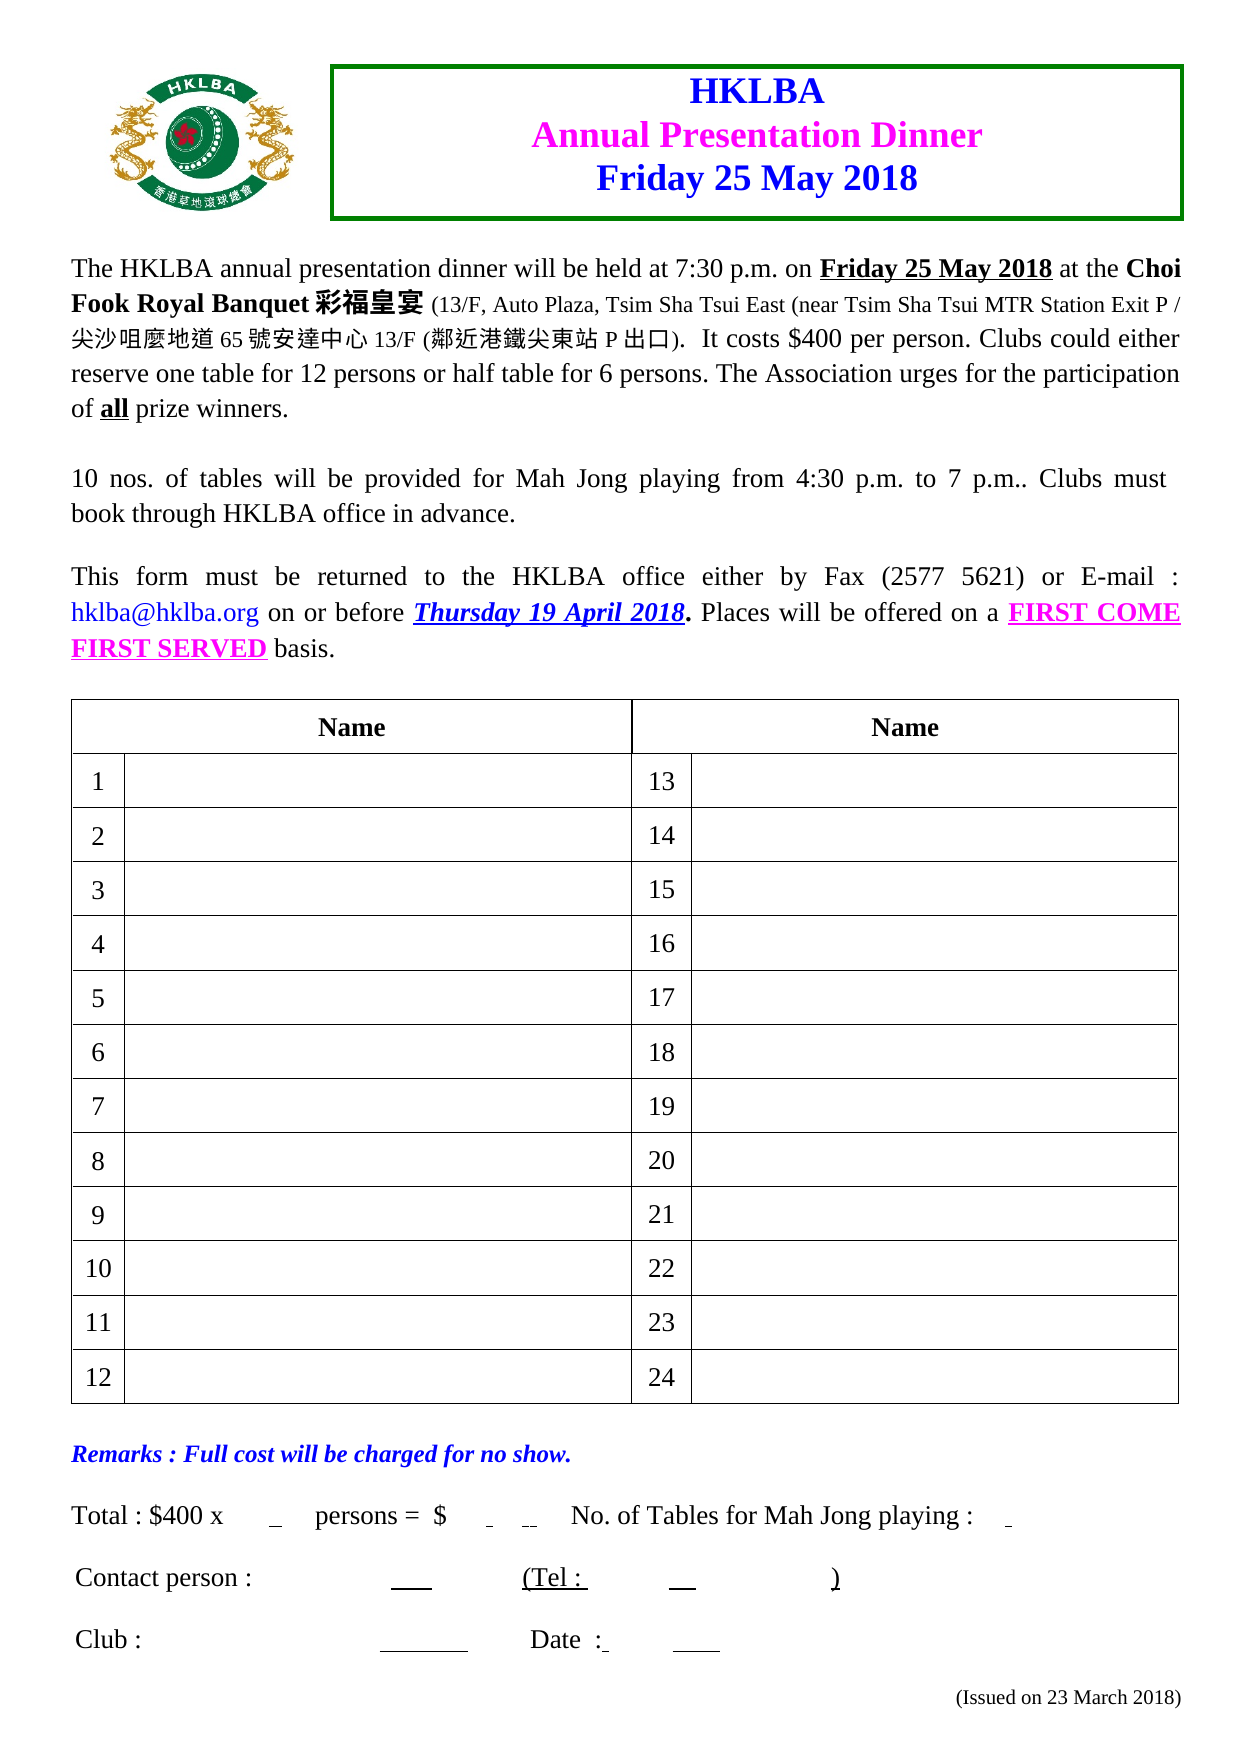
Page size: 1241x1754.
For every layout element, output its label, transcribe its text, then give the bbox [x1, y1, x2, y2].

table_cell 20 [632, 1133, 691, 1186]
table_cell [692, 807, 1178, 861]
table_header HKLBA Annual Presentation Dinner Friday 25 May 2018 [334, 69, 1180, 216]
table_cell [692, 1078, 1178, 1132]
picture [104, 68, 299, 216]
table_cell [125, 808, 631, 861]
table_cell [125, 916, 631, 969]
table_cell [125, 1296, 631, 1349]
subtitle Total : $400 x persons = $ No. of Tables for Mah Jong playing : [71, 1499, 1181, 1530]
text This form must be returned to the HKLBA office either by Fax (2577 5621) or E-mail : hklba@hklba.org on or before Thursday 19 April 2018. Places will be offered on a FIRST COME FIRST SERVED basis. [71, 560, 1181, 663]
text Remarks : Full cost will be charged for no show. [71, 1439, 1181, 1468]
table_cell [692, 1240, 1178, 1294]
table_cell [692, 970, 1178, 1024]
table_cell 19 [632, 1079, 691, 1132]
table_cell [692, 753, 1178, 807]
table_cell [125, 1241, 631, 1294]
table_cell 14 [632, 808, 691, 861]
table_cell 4 [72, 916, 124, 969]
table_cell 13 [632, 754, 691, 807]
table_cell [125, 754, 631, 807]
table_cell [692, 1186, 1178, 1240]
table_cell [125, 1025, 631, 1078]
text Club : Date : [71, 1623, 1181, 1654]
table_cell [125, 1187, 631, 1240]
table_cell 16 [632, 916, 691, 969]
table_cell 21 [632, 1187, 691, 1240]
table_cell 18 [632, 1025, 691, 1078]
table_cell [125, 862, 631, 915]
table_cell [125, 1133, 631, 1186]
table_cell [692, 861, 1178, 915]
table_cell 2 [72, 808, 124, 861]
table_cell 15 [632, 862, 691, 915]
table_cell [125, 1079, 631, 1132]
table_cell 7 [72, 1079, 124, 1132]
table_cell [125, 1350, 631, 1403]
table_cell 8 [72, 1133, 124, 1186]
table_cell [692, 915, 1178, 969]
table_cell [692, 1024, 1178, 1078]
table_cell 3 [72, 862, 124, 915]
table_cell 10 [72, 1241, 124, 1294]
table_header [71, 64, 330, 216]
table_cell [125, 971, 631, 1024]
table_cell 23 [632, 1296, 691, 1349]
table_cell 12 [72, 1350, 124, 1403]
table_cell [692, 1349, 1178, 1403]
table_cell 22 [632, 1241, 691, 1294]
text The HKLBA annual presentation dinner will be held at 7:30 p.m. on Friday 25 May 2018 at the Choi Fook Royal Banquet彩福皇宴 (13/F, Auto Plaza, Tsim Sha Tsui East (near Tsim Sha Tsui MTR Station Exit P / 尖沙咀麼地道65號安達中心13/F (鄰近港鐵尖東站P出口). It costs $400 per person. Clubs could either reserve one table for 12 persons or half table for 6 persons. The Association urges for the participation of all prize winners. [71, 249, 1181, 424]
table_cell 17 [632, 971, 691, 1024]
table_cell 9 [72, 1187, 124, 1240]
table_cell 1 [72, 754, 124, 807]
table_cell 5 [72, 971, 124, 1024]
table_cell [692, 1295, 1178, 1349]
table_cell 6 [72, 1025, 124, 1078]
text Contact person : (Tel : ) [71, 1561, 1181, 1592]
table_cell [692, 1132, 1178, 1186]
table_header Name [633, 700, 1178, 753]
text 10 nos. of tables will be provided for Mah Jong playing from 4:30 p.m. to 7 p.m.. Clubs must book through HKLBA office in advance. [71, 459, 1181, 529]
table_cell 24 [632, 1350, 691, 1403]
table_cell 11 [72, 1296, 124, 1349]
table_header Name [72, 700, 631, 753]
